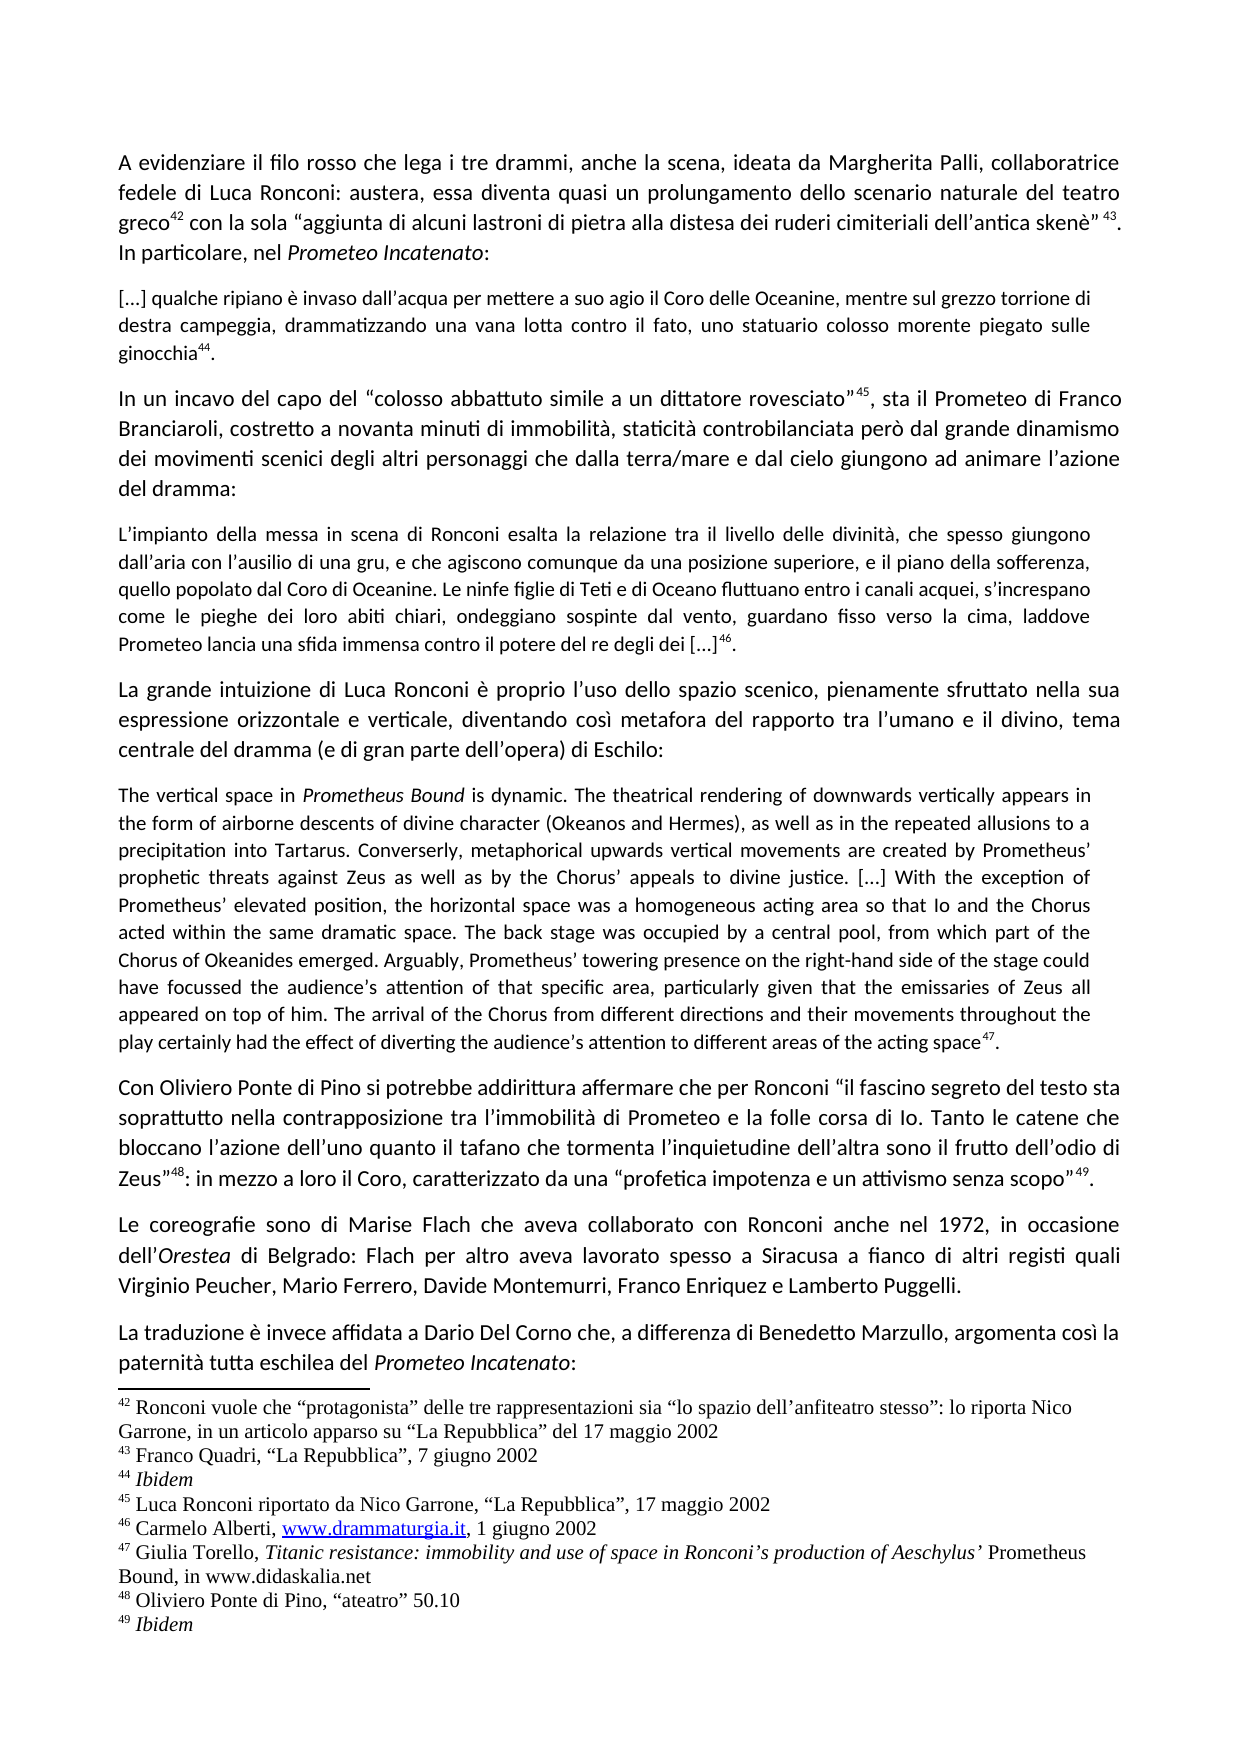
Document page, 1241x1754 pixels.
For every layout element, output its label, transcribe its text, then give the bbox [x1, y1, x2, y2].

text La grande intuizione di Luca Ronconi è proprio l’uso dello spazio scenico, pienamente sfruttato nella sua espressione orizzontale e verticale, diventando così metafora del rapporto tra l’umano e il divino, tema centrale del dramma (e di gran parte dell’opera) di Eschilo: [118, 675, 1122, 763]
text La traduzione è invece affidata a Dario Del Corno che, a differenza di Benedetto Marzullo, argomenta così la paternità tutta eschilea del Prometeo Incatenato: [118, 1318, 1122, 1376]
text A evidenziare il filo rosso che lega i tre drammi, anche la scena, ideata da Margherita Palli, collaboratrice fedele di Luca Ronconi: austera, essa diventa quasi un prolungamento dello scenario naturale del teatro greco con la sola “aggiunta di alcuni lastroni di pietra alla distesa dei ruderi cimiteriali dell’antica skenè”. In particolare, nel Prometeo Incatenato: [118, 148, 1122, 266]
text The vertical space in Prometheus Bound is dynamic. The theatrical rendering of downwards vertically appears in the form of airborne descents of divine character (Okeanos and Hermes), as well as in the repeated allusions to a precipitation into Tartarus. Converserly, metaphorical upwards vertical movements are created by Prometheus’ prophetic threats against Zeus as well as by the Chorus’ appeals to divine justice. [...] With the exception of Prometheus’ elevated position, the horizontal space was a homogeneous acting area so that Io and the Chorus acted within the same dramatic space. The back stage was occupied by a central pool, from which part of the Chorus of Okeanides emerged. Arguably, Prometheus’ towering presence on the right-hand side of the stage could have focussed the audience’s attention of that specific area, particularly given that the emissaries of Zeus all appeared on top of him. The arrival of the Chorus from different directions and their movements throughout the play certainly had the effect of diverting the audience’s attention to different areas of the acting space. [118, 782, 1092, 1054]
text L’impianto della messa in scena di Ronconi esalta la relazione tra il livello delle divinità, che spesso giungono dall’aria con l’ausilio di una gru, e che agiscono comunque da una posizione superiore, e il piano della sofferenza, quello popolato dal Coro di Oceanine. Le ninfe figlie di Teti e di Oceano fluttuano entro i canali acquei, s’increspano come le pieghe dei loro abiti chiari, ondeggiano sospinte dal vento, guardano fisso verso la cima, laddove Prometeo lancia una sfida immensa contro il potere del re degli dei [...]. [118, 521, 1092, 656]
text Le coreografie sono di Marise Flach che aveva collaborato con Ronconi anche nel 1972, in occasione dell’Orestea di Belgrado: Flach per altro aveva lavorato spesso a Siracusa a fianco di altri registi quali Virginio Peucher, Mario Ferrero, Davide Montemurri, Franco Enriquez e Lamberto Puggelli. [118, 1211, 1122, 1299]
text Con Oliviero Ponte di Pino si potrebbe addirittura affermare che per Ronconi “il fascino segreto del testo sta soprattutto nella contrapposizione tra l’immobilità di Prometeo e la folle corsa di Io. Tanto le catene che bloccano l’azione dell’uno quanto il tafano che tormenta l’inquietudine dell’altra sono il frutto dell’odio di Zeus”: in mezzo a loro il Coro, caratterizzato da una “profetica impotenza e un attivismo senza scopo”. [118, 1073, 1122, 1192]
text [...] qualche ripiano è invaso dall’acqua per mettere a suo agio il Coro delle Oceanine, mentre sul grezzo torrione di destra campeggia, drammatizzando una vana lotta contro il fato, uno statuario colosso morente piegato sulle ginocchia. [118, 285, 1092, 365]
text In un incavo del capo del “colosso abbattuto simile a un dittatore rovesciato”, sta il Prometeo di Franco Branciaroli, costretto a novanta minuti di immobilità, staticità controbilanciata però dal grande dinamismo dei movimenti scenici degli altri personaggi che dalla terra/mare e dal cielo giungono ad animare l’azione del dramma: [118, 384, 1122, 503]
